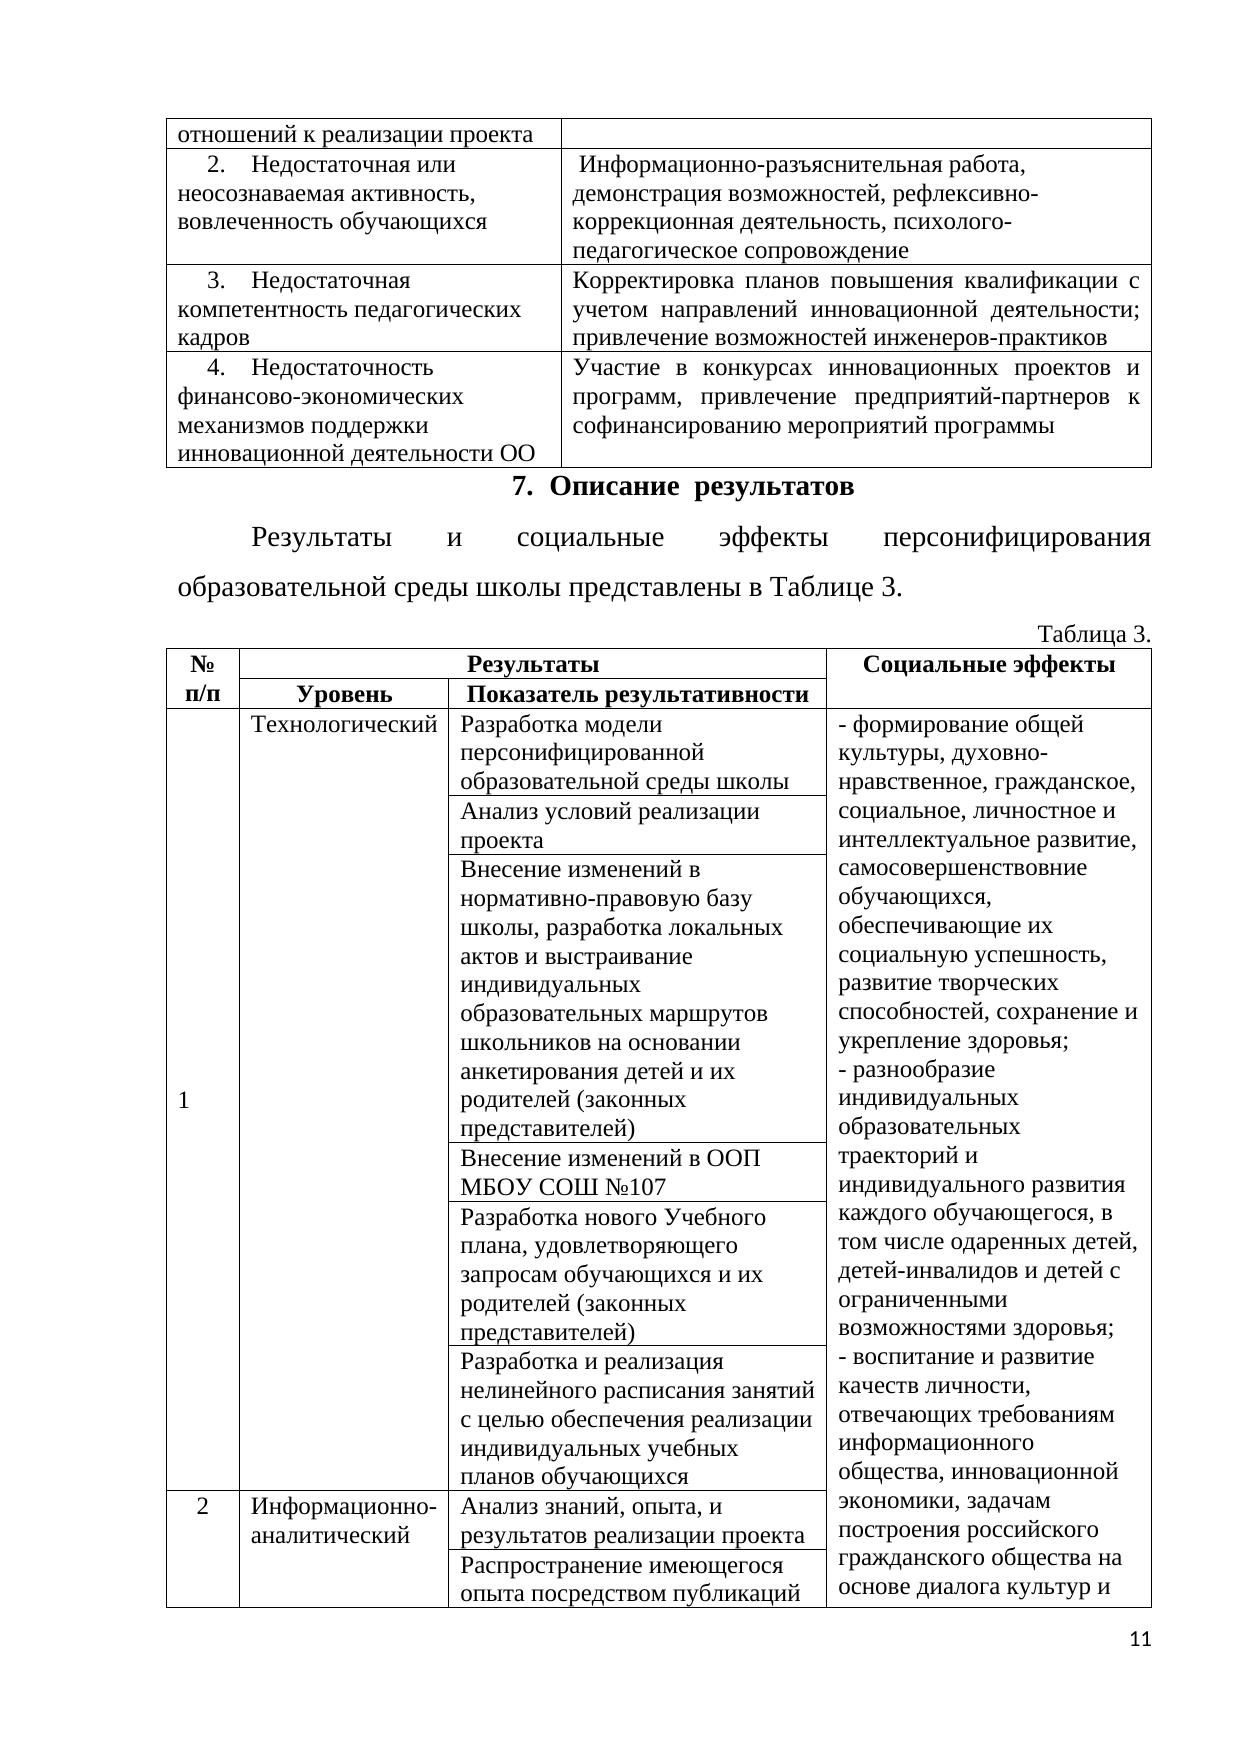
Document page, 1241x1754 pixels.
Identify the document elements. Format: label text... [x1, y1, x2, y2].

table_cell Недостаточная компетентность педагогических кадров [167, 265, 561, 351]
table_cell Разработка и реализация нелинейного расписания занятий с целью обеспечения реализации индивидуальных учебных планов обучающихся [449, 1346, 826, 1490]
table_header Результаты [240, 649, 826, 678]
table_cell Недостаточность финансово-экономических механизмов поддержки инновационной деятельности ОО [167, 352, 561, 467]
table_cell Разработка модели персонифицированной образовательной среды школы [449, 709, 826, 795]
table_cell Анализ знаний, опыта, и результатов реализации проекта [449, 1491, 826, 1549]
table_cell Корректировка планов повышения квалификации с учетом направлений инновационной деятельности; привлечение возможностей инженеров-практиков [562, 265, 1151, 351]
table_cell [562, 119, 1151, 148]
list Описание результатов [215, 468, 1152, 502]
table_cell Информационно-аналитический [240, 1491, 448, 1607]
table_cell Участие в конкурсах инновационных проектов и программ, привлечение предприятий-партнеров к софинансированию мероприятий программы [562, 352, 1151, 467]
table_cell Технологический [240, 709, 448, 1490]
table_cell Информационно-разъяснительная работа, демонстрация возможностей, рефлексивно-коррекционная деятельность, психолого-педагогическое сопровождение [562, 149, 1151, 264]
table_cell 2 [167, 1491, 239, 1607]
table_header № п/п [167, 649, 239, 708]
text Таблица 3. [177, 619, 1152, 648]
table_cell 1 [167, 709, 239, 1490]
text Результаты и социальные эффекты персонифицирования образовательной среды школы представлены в Таблице 3. [177, 519, 1152, 602]
table_cell Показатель результативности [449, 679, 826, 708]
table_cell Внесение изменений в ООП МБОУ СОШ №107 [449, 1143, 826, 1201]
table_cell Недостаточная или неосознаваемая активность, вовлеченность обучающихся [167, 149, 561, 264]
table_cell Уровень [240, 679, 448, 708]
table_cell - формирование общей культуры, духовно-нравственное, гражданское, социальное, личностное и интеллектуальное развитие, самосовершенствовние обучающихся, обеспечивающие их социальную успешность, развитие творческих способностей, сохранение и укрепление здоровья; - разнообразие индивидуальных образовательных траекторий и индивидуального развития каждого обучающегося, в том числе одаренных детей, детей-инвалидов и детей с ограниченными возможностями здоровья; - воспитание и развитие качеств личности, отвечающих требованиям информационного общества, инновационной экономики, задачам построения российского гражданского общества на основе диалога культур и уважения его многонационального, поликультурного и поликонфессионального состава; - обеспечение планируемых результатов по достижению выпускником целевых установок, знаний, умений и навыков, компетенций и компетентностей, определяемых семейными, общественными, государственными потребностями и возможностями обучающегося, индивидуальными особенностями его развития и состоянием его здоровья; - становление и развитие личности в ее индивидуальности, самобытности, уникальности и неповторимости [827, 709, 1151, 1607]
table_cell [167, 119, 561, 148]
table_cell Разработка нового Учебного плана, удовлетворяющего запросам обучающихся и их родителей (законных представителей) [449, 1202, 826, 1345]
table_cell Внесение изменений в нормативно-правовую базу школы, разработка локальных актов и выстраивание индивидуальных образовательных маршрутов школьников на основании анкетирования детей и их родителей (законных представителей) [449, 855, 826, 1142]
table_header Социальные эффекты [827, 649, 1151, 708]
table_cell Анализ условий реализации проекта [449, 796, 826, 853]
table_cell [449, 1550, 826, 1607]
